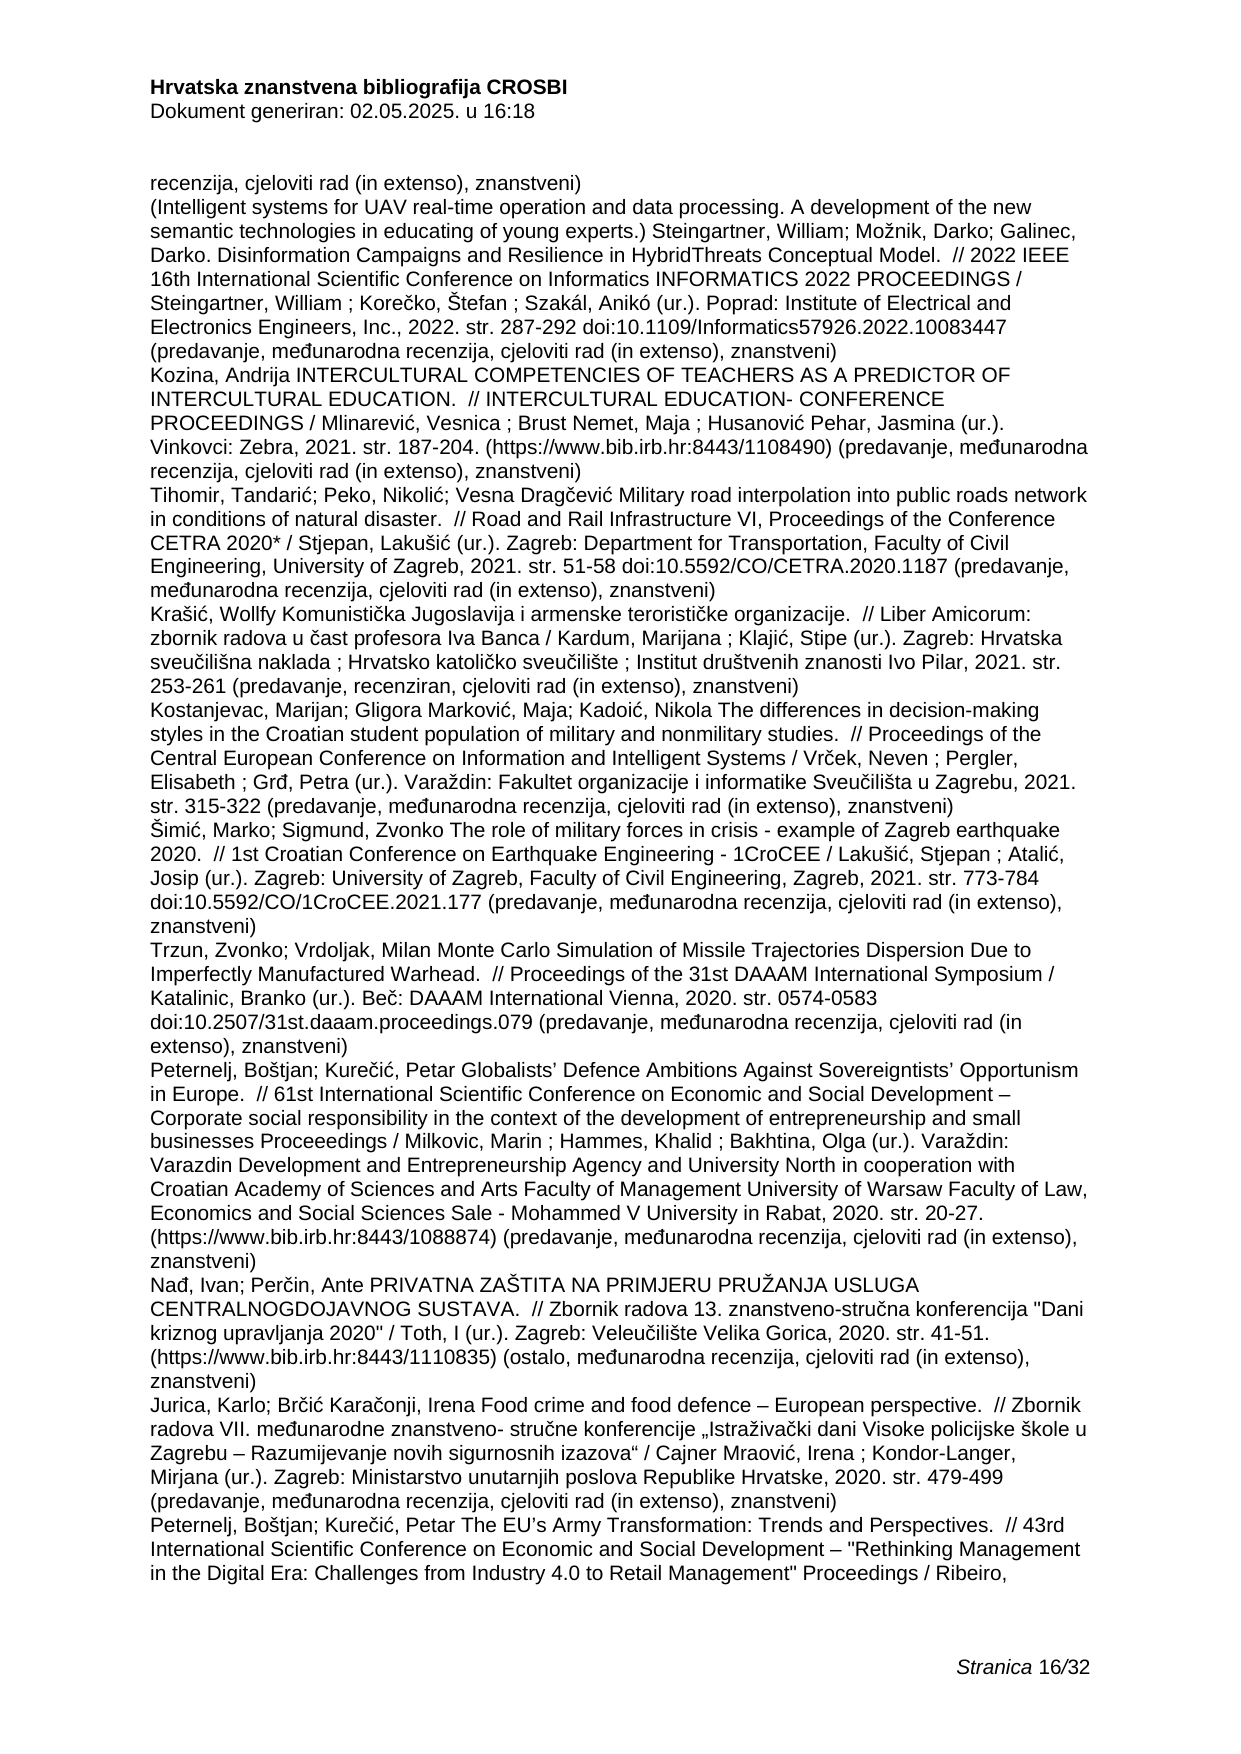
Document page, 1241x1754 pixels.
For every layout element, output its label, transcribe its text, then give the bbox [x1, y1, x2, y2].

text Šimić, Marko; Sigmund, Zvonko [150, 818, 1090, 938]
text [150, 1513, 1090, 1584]
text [150, 171, 1090, 195]
text Jurica, Karlo; Brčić Karačonji, Irena [150, 1393, 1090, 1513]
text Trzun, Zvonko; Vrdoljak, Milan [150, 938, 1090, 1057]
text Krašić, Wollfy [150, 602, 1090, 698]
text Kozina, Andrija [150, 363, 1090, 482]
text (Intelligent systems for UAV real-time operation and data processing. A development of the new semantic technologies in educating of young experts.) Steingartner, William; Možnik, Darko; Galinec, Darko. [150, 195, 1090, 363]
text Peternelj, Boštjan; Kurečić, Petar [150, 1057, 1090, 1273]
text Tihomir, Tandarić; Peko, Nikolić; Vesna Dragčević [150, 482, 1090, 602]
text Kostanjevac, Marijan; Gligora Marković, Maja; Kadoić, Nikola [150, 698, 1090, 818]
text Nađ, Ivan; Perčin, Ante [150, 1273, 1090, 1393]
